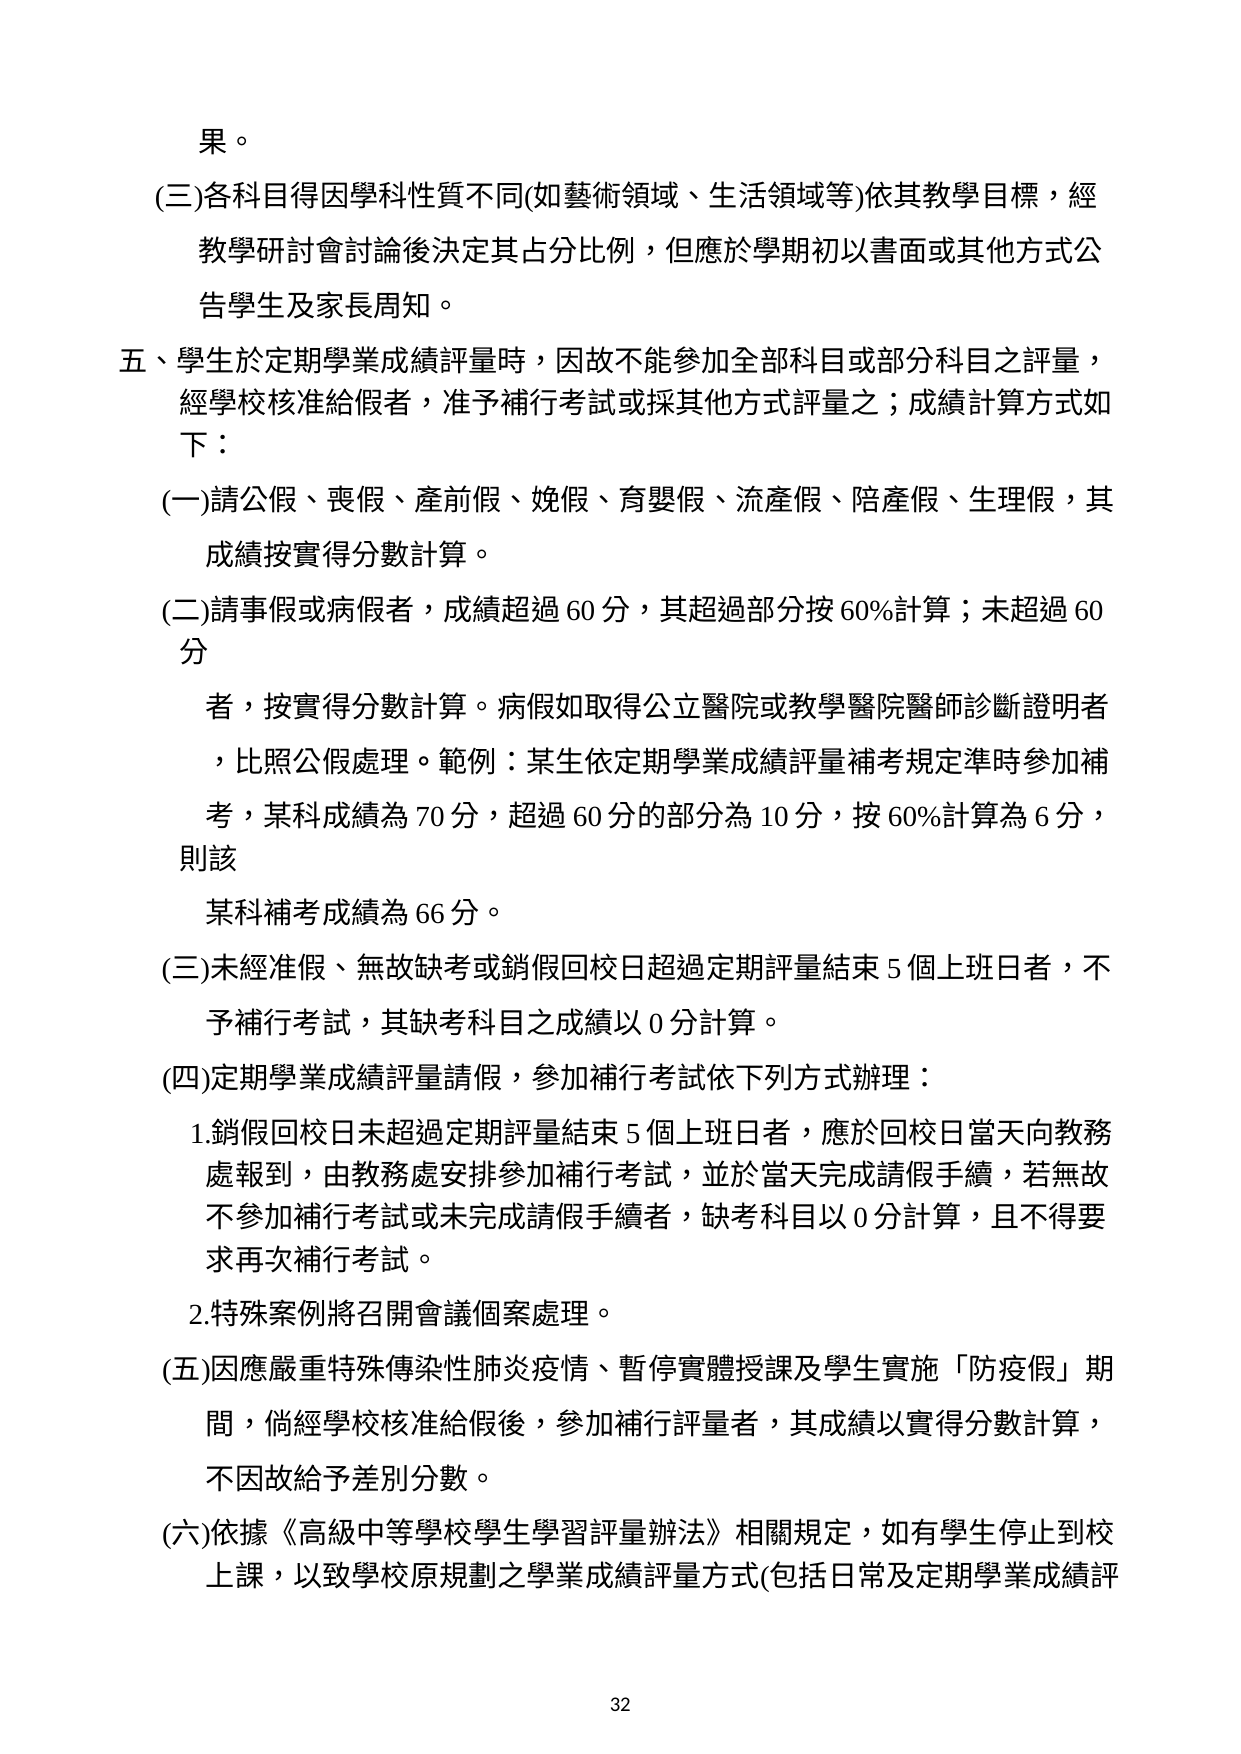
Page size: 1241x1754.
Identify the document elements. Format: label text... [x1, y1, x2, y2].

text (三)未經准假、無故缺考或銷假回校日超過定期評量結束5個上班日者，不 [118, 945, 1122, 987]
text (四)定期學業成績評量請假，參加補行考試依下列方式辦理： [118, 1054, 1122, 1097]
text 2.特殊案例將召開會議個案處理。 [174, 1291, 1122, 1333]
text 者，按實得分數計算。病假如取得公立醫院或教學醫院醫師診斷證明者 [118, 683, 1122, 726]
text 果。 [118, 118, 1122, 160]
text 五、學生於定期學業成績評量時，因故不能參加全部科目或部分科目之評量，經學校核准給假者，准予補行考試或採其他方式評量之；成績計算方式如下： [118, 337, 1122, 464]
text 1.銷假回校日未超過定期評量結束5個上班日者，應於回校日當天向教務處報到，由教務處安排參加補行考試，並於當天完成請假手續，若無故不參加補行考試或未完成請假手續者，缺考科目以0分計算，且不得要求再次補行考試。 [175, 1109, 1122, 1278]
text (一)請公假、喪假、產前假、娩假、育嬰假、流產假、陪產假、生理假，其 [118, 477, 1122, 519]
text 某科補考成績為66分。 [118, 890, 1122, 932]
text 予補行考試，其缺考科目之成績以0分計算。 [118, 999, 1122, 1042]
text (五)因應嚴重特殊傳染性肺炎疫情、暫停實體授課及學生實施「防疫假」期 [118, 1346, 1122, 1388]
text 考，某科成績為70分，超過60分的部分為10分，按60%計算為6分，則該 [118, 793, 1122, 877]
text 間，倘經學校核准給假後，參加補行評量者，其成績以實得分數計算， [118, 1400, 1122, 1443]
text 告學生及家長周知。 [118, 282, 1122, 325]
text (六)依據《高級中等學校學生學習評量辦法》相關規定，如有學生停止到校 [118, 1510, 1122, 1552]
text (二)請事假或病假者，成績超過60分，其超過部分按60%計算；未超過60分 [118, 586, 1122, 671]
text ，比照公假處理。範例：某生依定期學業成績評量補考規定準時參加補 [118, 738, 1122, 780]
text (三)各科目得因學科性質不同(如藝術領域、生活領域等)依其教學目標，經 [118, 173, 1122, 215]
text 教學研討會討論後決定其占分比例，但應於學期初以書面或其他方式公 [118, 228, 1122, 270]
text 上課，以致學校原規劃之學業成績評量方式(包括日常及定期學業成績評 [118, 1552, 1122, 1594]
text 不因故給予差別分數。 [118, 1455, 1122, 1497]
text 成績按實得分數計算。 [118, 531, 1122, 574]
